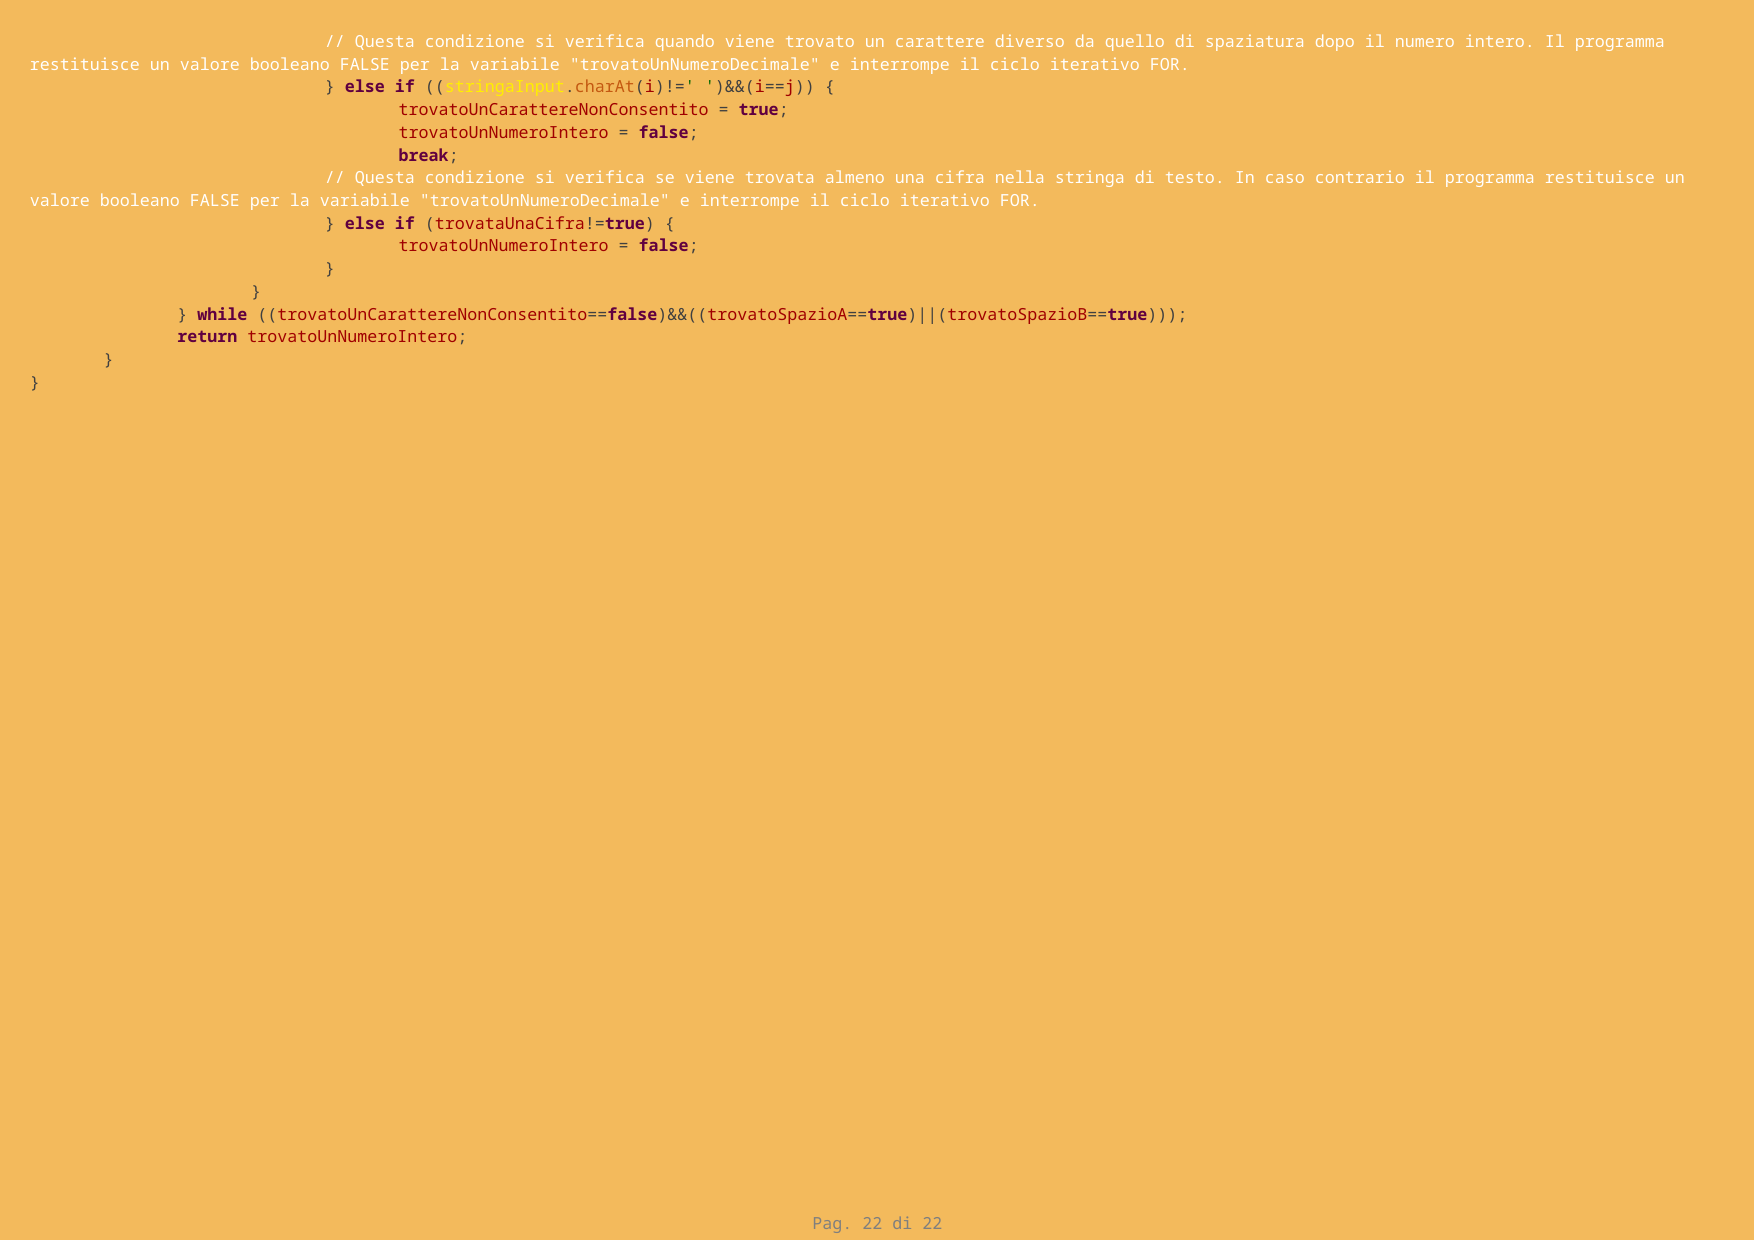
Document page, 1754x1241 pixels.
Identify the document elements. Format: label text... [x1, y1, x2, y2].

text trovatoUnCarattereNonConsentito = true; [29, 98, 1724, 120]
text } [29, 279, 1724, 302]
text } [29, 347, 1724, 370]
text // Questa condizione si verifica se viene trovata almeno una cifra nella stringa di testo. In caso contrario il programma restituisce un valore booleano FALSE per la variabile "trovatoUnNumeroDecimale" e interrompe il ciclo iterativo FOR. [29, 166, 1724, 211]
text } else if (trovataUnaCifra!=true) { [29, 211, 1724, 234]
text return trovatoUnNumeroIntero; [29, 325, 1724, 347]
text // Questa condizione si verifica quando viene trovato un carattere diverso da quello di spaziatura dopo il numero intero. Il programma restituisce un valore booleano FALSE per la variabile "trovatoUnNumeroDecimale" e interrompe il ciclo iterativo FOR. [29, 29, 1724, 75]
text } [29, 370, 1724, 393]
text trovatoUnNumeroIntero = false; [29, 120, 1724, 143]
text break; [29, 143, 1724, 166]
text } else if ((stringaInput.charAt(i)!=' ')&&(i==j)) { [29, 75, 1724, 98]
text trovatoUnNumeroIntero = false; [29, 234, 1724, 257]
text } [29, 257, 1724, 279]
text } while ((trovatoUnCarattereNonConsentito==false)&&((trovatoSpazioA==true)||(trovatoSpazioB==true))); [29, 302, 1724, 325]
